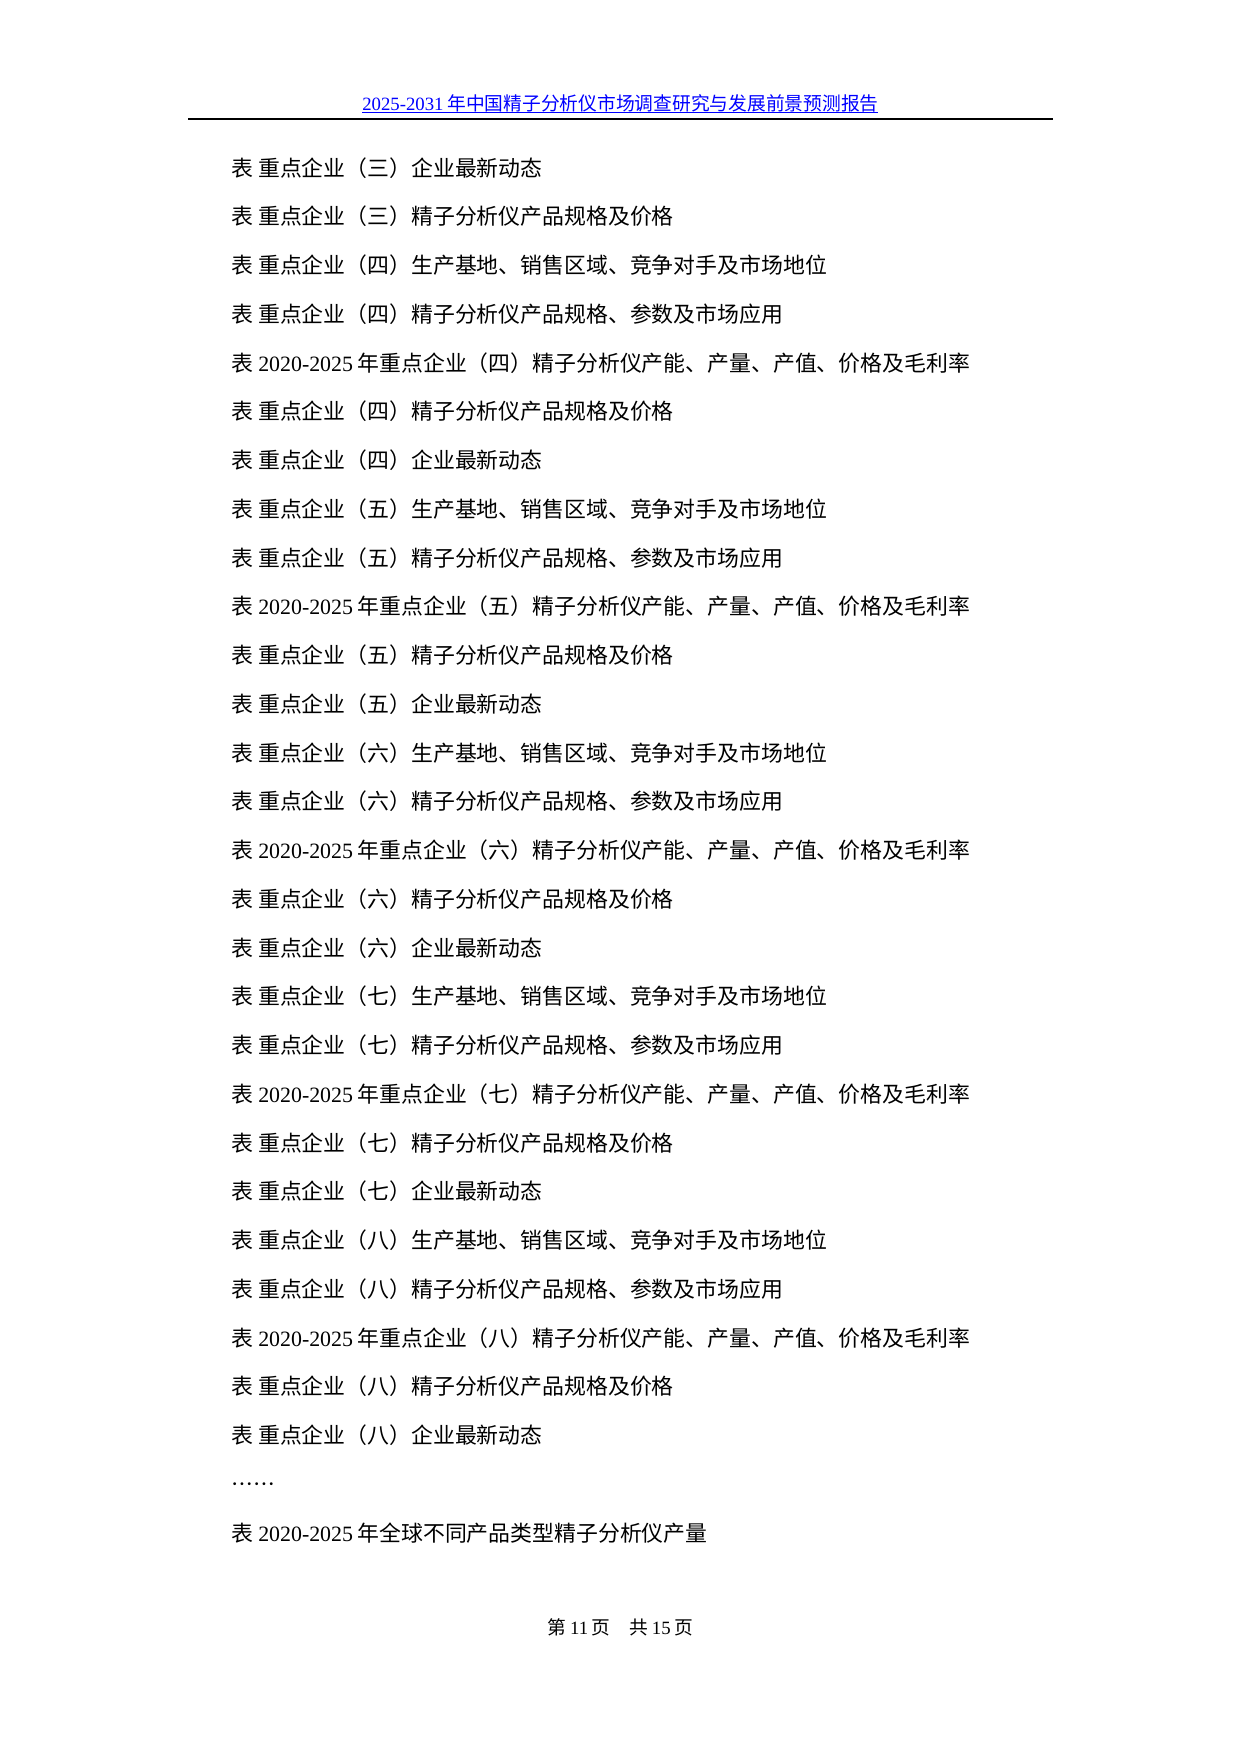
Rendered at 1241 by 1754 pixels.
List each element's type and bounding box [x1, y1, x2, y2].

text [187, 150, 1053, 1548]
